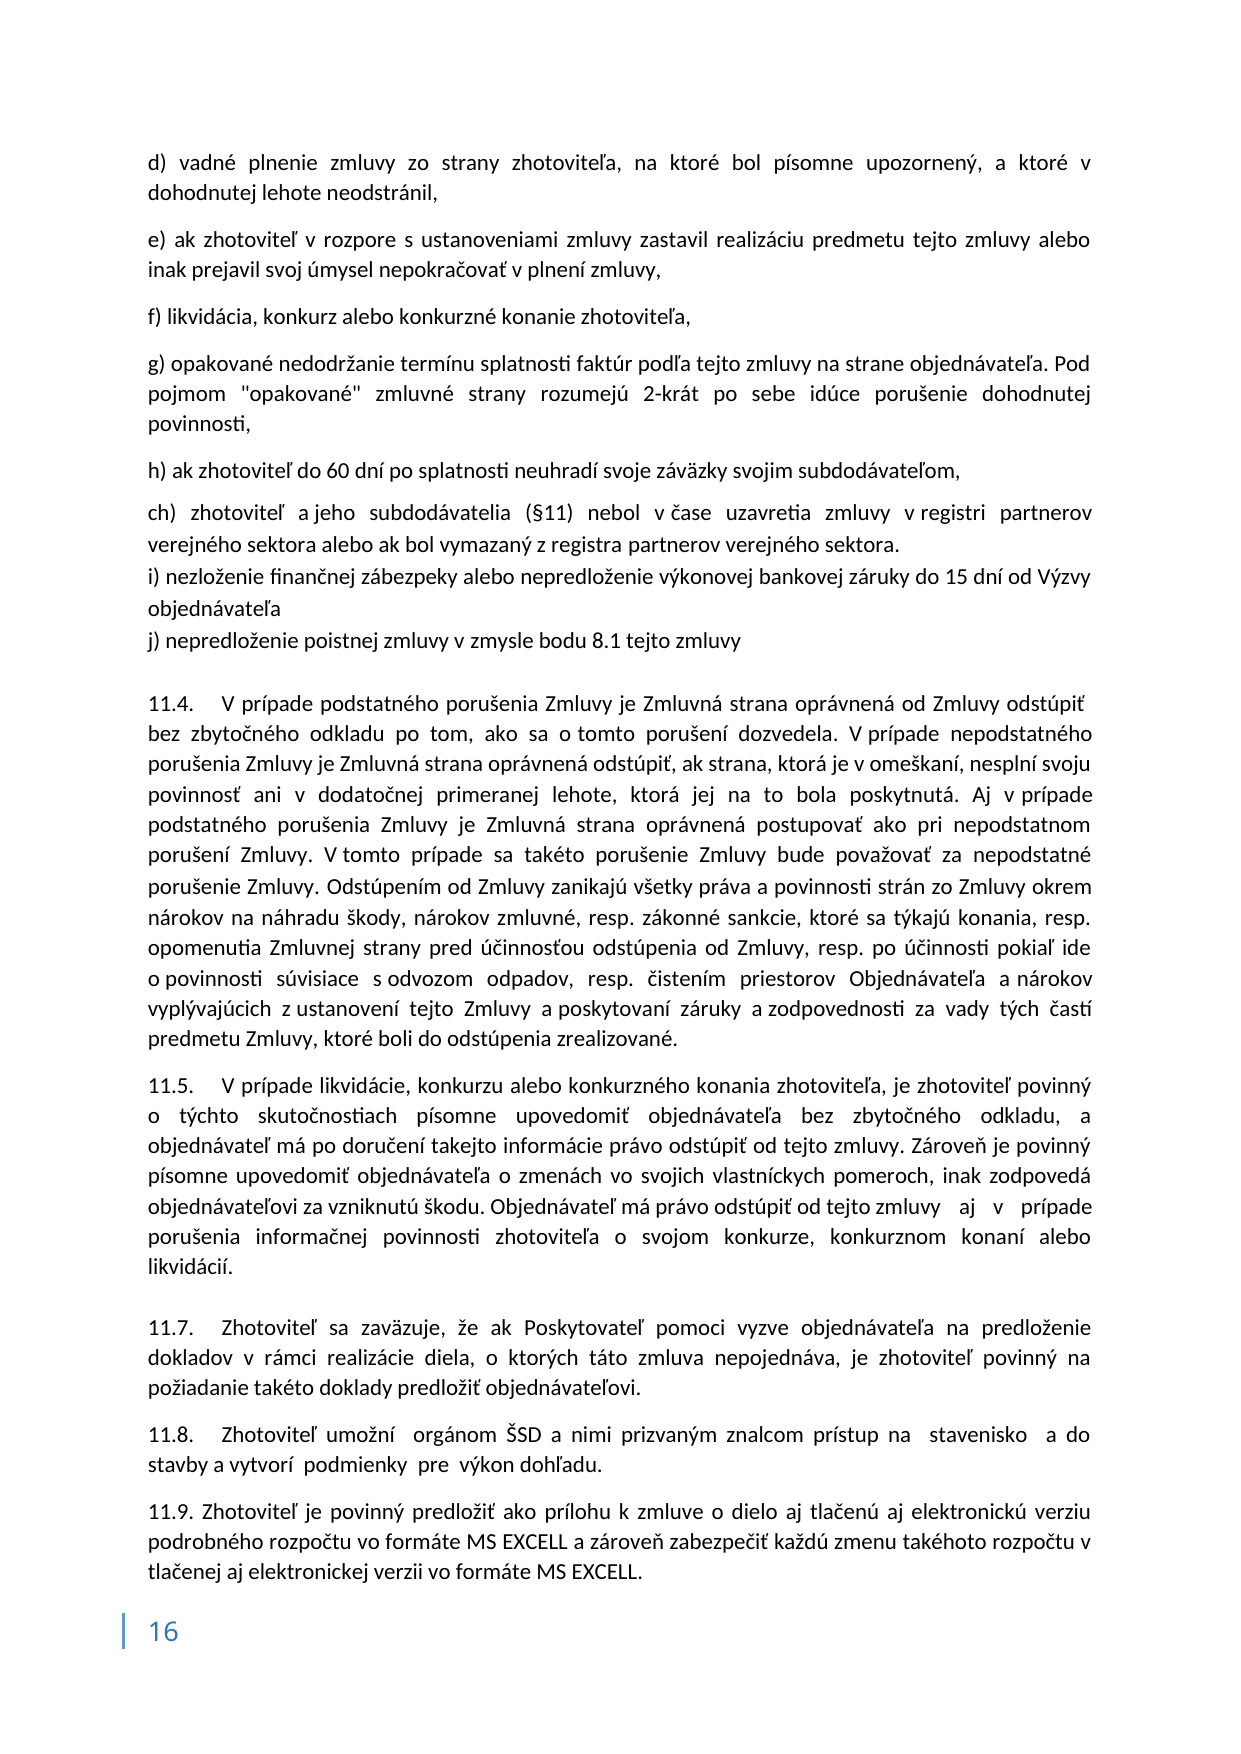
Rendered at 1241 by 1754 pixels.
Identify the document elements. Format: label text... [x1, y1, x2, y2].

text 11.9. Zhotoviteľ je povinný predložiť ako prílohu k zmluve o dielo aj tlačenú aj elektronickú verziu podrobného rozpočtu vo formáte MS EXCELL a zároveň zabezpečiť každú zmenu takéhoto rozpočtu v tlačenej aj elektronickej verzii vo formáte MS EXCELL. [148, 1497, 1093, 1585]
text 11.7. Zhotoviteľ sa zaväzuje, že ak Poskytovateľ pomoci vyzve objednávateľa na predloženie dokladov v rámci realizácie diela, o ktorých táto zmluva nepojednáva, je zhotoviteľ povinný na požiadanie takéto doklady predložiť objednávateľovi. [148, 1313, 1093, 1401]
text e) ak zhotoviteľ v rozpore s ustanoveniami zmluvy zastavil realizáciu predmetu tejto zmluvy alebo inak prejavil svoj úmysel nepokračovať v plnení zmluvy, [148, 225, 1093, 283]
text 11.4. V prípade podstatného porušenia Zmluvy je Zmluvná strana oprávnená od Zmluvy odstúpiť bez zbytočného odkladu po tom, ako sa o tomto porušení dozvedela. V prípade nepodstatného porušenia Zmluvy je Zmluvná strana oprávnená odstúpiť, ak strana, ktorá je v omeškaní, nesplní svoju povinnosť ani v dodatočnej primeranej lehote, ktorá jej na to bola poskytnutá. Aj v prípade podstatného porušenia Zmluvy je Zmluvná strana oprávnená postupovať ako pri nepodstatnom porušení Zmluvy. V tomto prípade sa takéto porušenie Zmluvy bude považovať za nepodstatné porušenie Zmluvy. Odstúpením od Zmluvy zanikajú všetky práva a povinnosti strán zo Zmluvy okrem nárokov na náhradu škody, nárokov zmluvné, resp. zákonné sankcie, ktoré sa týkajú konania, resp. opomenutia Zmluvnej strany pred účinnosťou odstúpenia od Zmluvy, resp. po účinnosti pokiaľ ide o povinnosti súvisiace s odvozom odpadov, resp. čistením priestorov Objednávateľa a nárokov vyplývajúcich z ustanovení tejto Zmluvy a poskytovaní záruky a zodpovednosti za vady tých častí predmetu Zmluvy, ktoré boli do odstúpenia zrealizované. [148, 689, 1093, 1052]
text g) opakované nedodržanie termínu splatnosti faktúr podľa tejto zmluvy na strane objednávateľa. Pod pojmom "opakované" zmluvné strany rozumejú 2-krát po sebe idúce porušenie dohodnutej povinnosti, [148, 349, 1093, 437]
text j) nepredloženie poistnej zmluvy v zmysle bodu 8.1 tejto zmluvy [148, 627, 1093, 655]
text d) vadné plnenie zmluvy zo strany zhotoviteľa, na ktoré bol písomne upozornený, a ktoré v dohodnutej lehote neodstránil, [148, 148, 1093, 206]
text h) ak zhotoviteľ do 60 dní po splatnosti neuhradí svoje záväzky svojim subdodávateľom, [148, 456, 1093, 484]
text i) nezloženie finančnej zábezpeky alebo nepredloženie výkonovej bankovej záruky do 15 dní od Výzvy objednávateľa [148, 562, 1093, 622]
text 11.8. Zhotoviteľ umožní orgánom ŠSD a nimi prizvaným znalcom prístup na stavenisko a do stavby a vytvorí podmienky pre výkon dohľadu. [148, 1420, 1093, 1478]
text 11.5. V prípade likvidácie, konkurzu alebo konkurzného konania zhotoviteľa, je zhotoviteľ povinný o týchto skutočnostiach písomne upovedomiť objednávateľa bez zbytočného odkladu, a objednávateľ má po doručení takejto informácie právo odstúpiť od tejto zmluvy. Zároveň je povinný písomne upovedomiť objednávateľa o zmenách vo svojich vlastníckych pomeroch, inak zodpovedá objednávateľovi za vzniknutú škodu. Objednávateľ má právo odstúpiť od tejto zmluvy aj v prípade porušenia informačnej povinnosti zhotoviteľa o svojom konkurze, konkurznom konaní alebo likvidácií. [148, 1071, 1093, 1280]
text f) likvidácia, konkurz alebo konkurzné konanie zhotoviteľa, [148, 302, 1093, 330]
text ch) zhotoviteľ a jeho subdodávatelia (§11) nebol v čase uzavretia zmluvy v registri partnerov verejného sektora alebo ak bol vymazaný z registra partnerov verejného sektora. [148, 498, 1093, 558]
